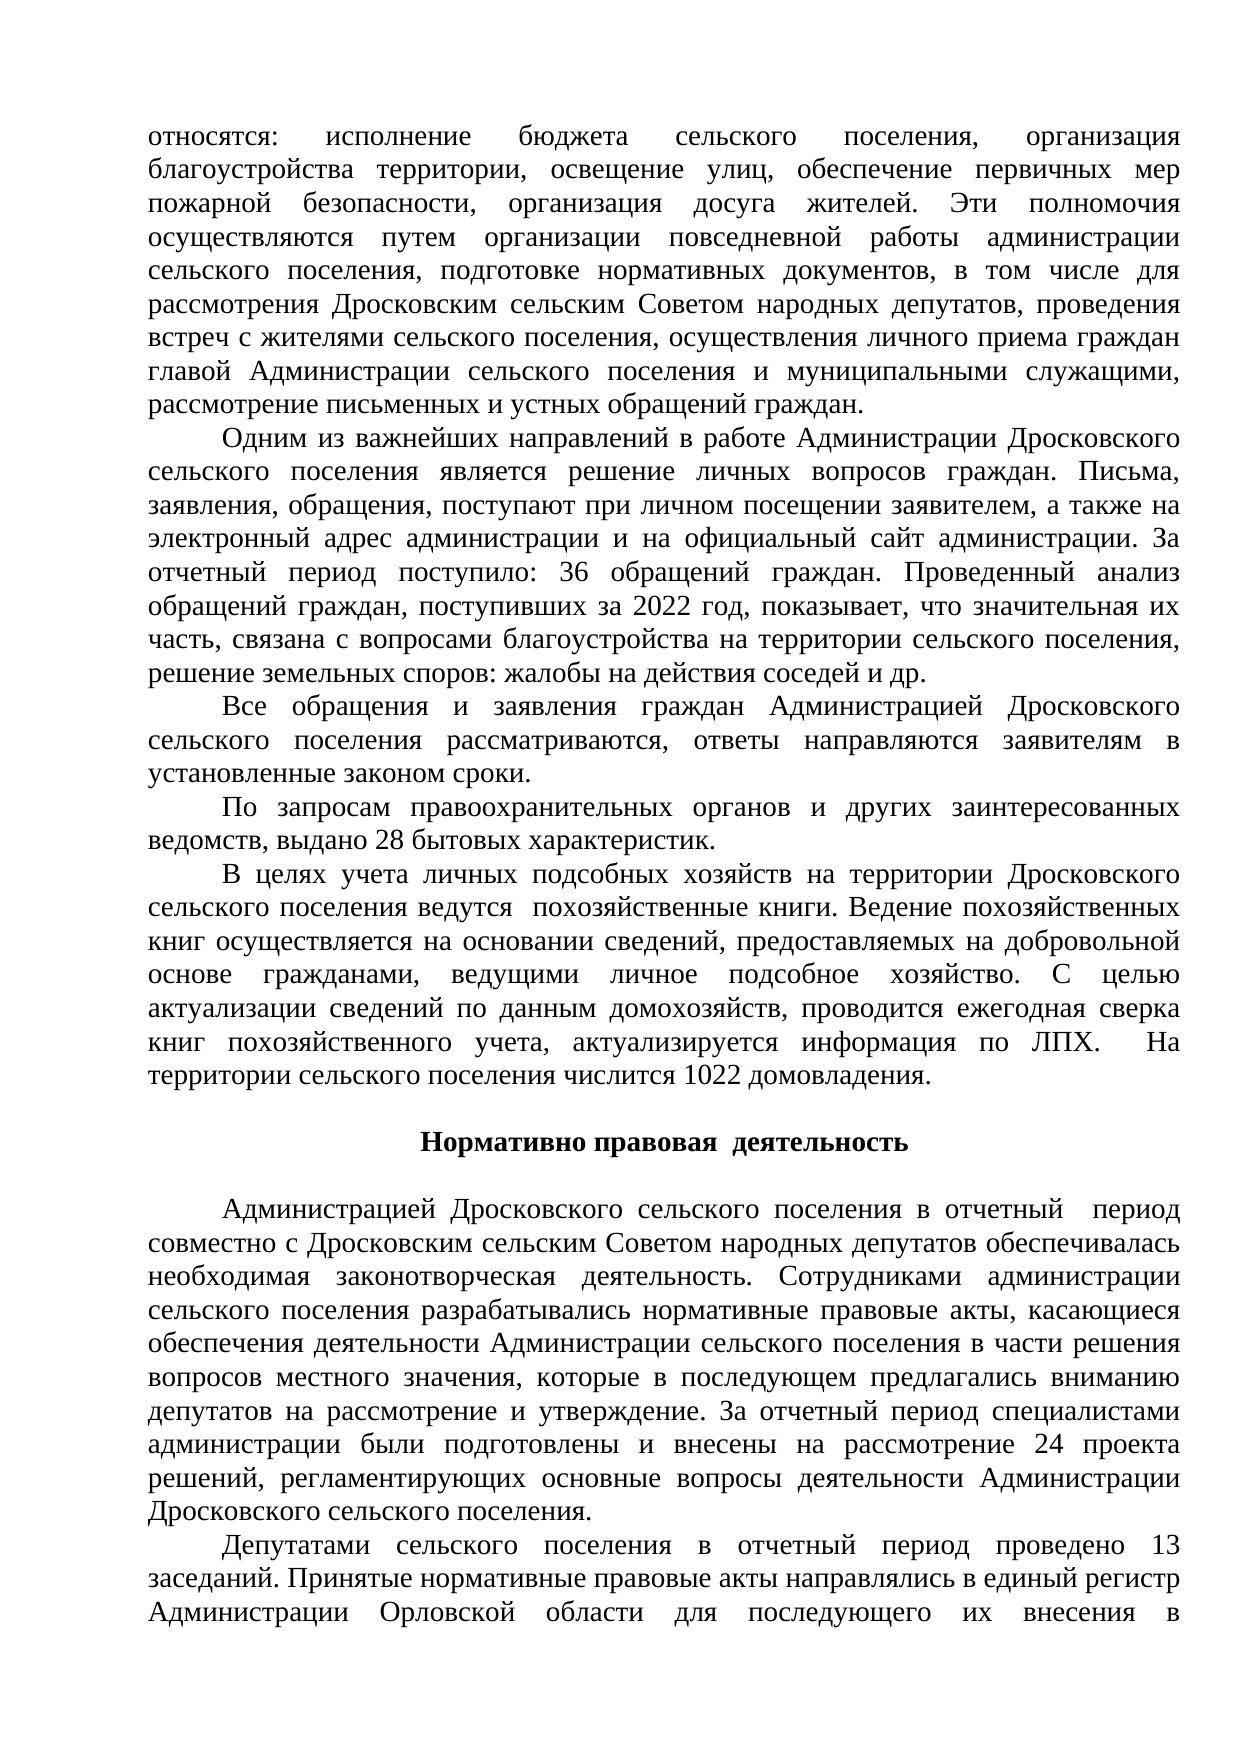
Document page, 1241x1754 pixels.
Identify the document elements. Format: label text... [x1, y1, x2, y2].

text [148, 118, 1181, 420]
text В целях учета личных подсобных хозяйств на территории Дросковского сельского поселения ведутся похозяйственные книги. Ведение похозяйственных книг осуществляется на основании сведений, предоставляемых на добровольной основе гражданами, ведущими личное подсобное хозяйство. С целью актуализации сведений по данным домохозяйств, проводится ежегодная сверка книг похозяйственного учета, актуализируется информация по ЛПХ. На территории сельского поселения числится 1022 домовладения. [148, 856, 1181, 1091]
text По запросам правоохранительных органов и других заинтересованных ведомств, выдано 28 бытовых характеристик. [148, 789, 1181, 856]
text Все обращения и заявления граждан Администрацией Дросковского сельского поселения рассматриваются, ответы направляются заявителям в установленные законом сроки. [148, 688, 1181, 789]
text Одним из важнейших направлений в работе Администрации Дросковского сельского поселения является решение личных вопросов граждан. Письма, заявления, обращения, поступают при личном посещении заявителем, а также на электронный адрес администрации и на официальный сайт администрации. За отчетный период поступило: 36 обращений граждан. Проведенный анализ обращений граждан, поступивших за 2022 год, показывает, что значительная их часть, связана с вопросами благоустройства на территории сельского поселения, решение земельных споров: жалобы на действия соседей и др. [148, 420, 1181, 688]
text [148, 1527, 1181, 1627]
text Администрацией Дросковского сельского поселения в отчетный период совместно с Дросковским сельским Советом народных депутатов обеспечивалась необходимая законотворческая деятельность. Сотрудниками администрации сельского поселения разрабатывались нормативные правовые акты, касающиеся обеспечения деятельности Администрации сельского поселения в части решения вопросов местного значения, которые в последующем предлагались вниманию депутатов на рассмотрение и утверждение. За отчетный период специалистами администрации были подготовлены и внесены на рассмотрение 24 проекта решений, регламентирующих основные вопросы деятельности Администрации Дросковского сельского поселения. [148, 1191, 1181, 1527]
text Нормативно правовая деятельность [148, 1124, 1181, 1158]
